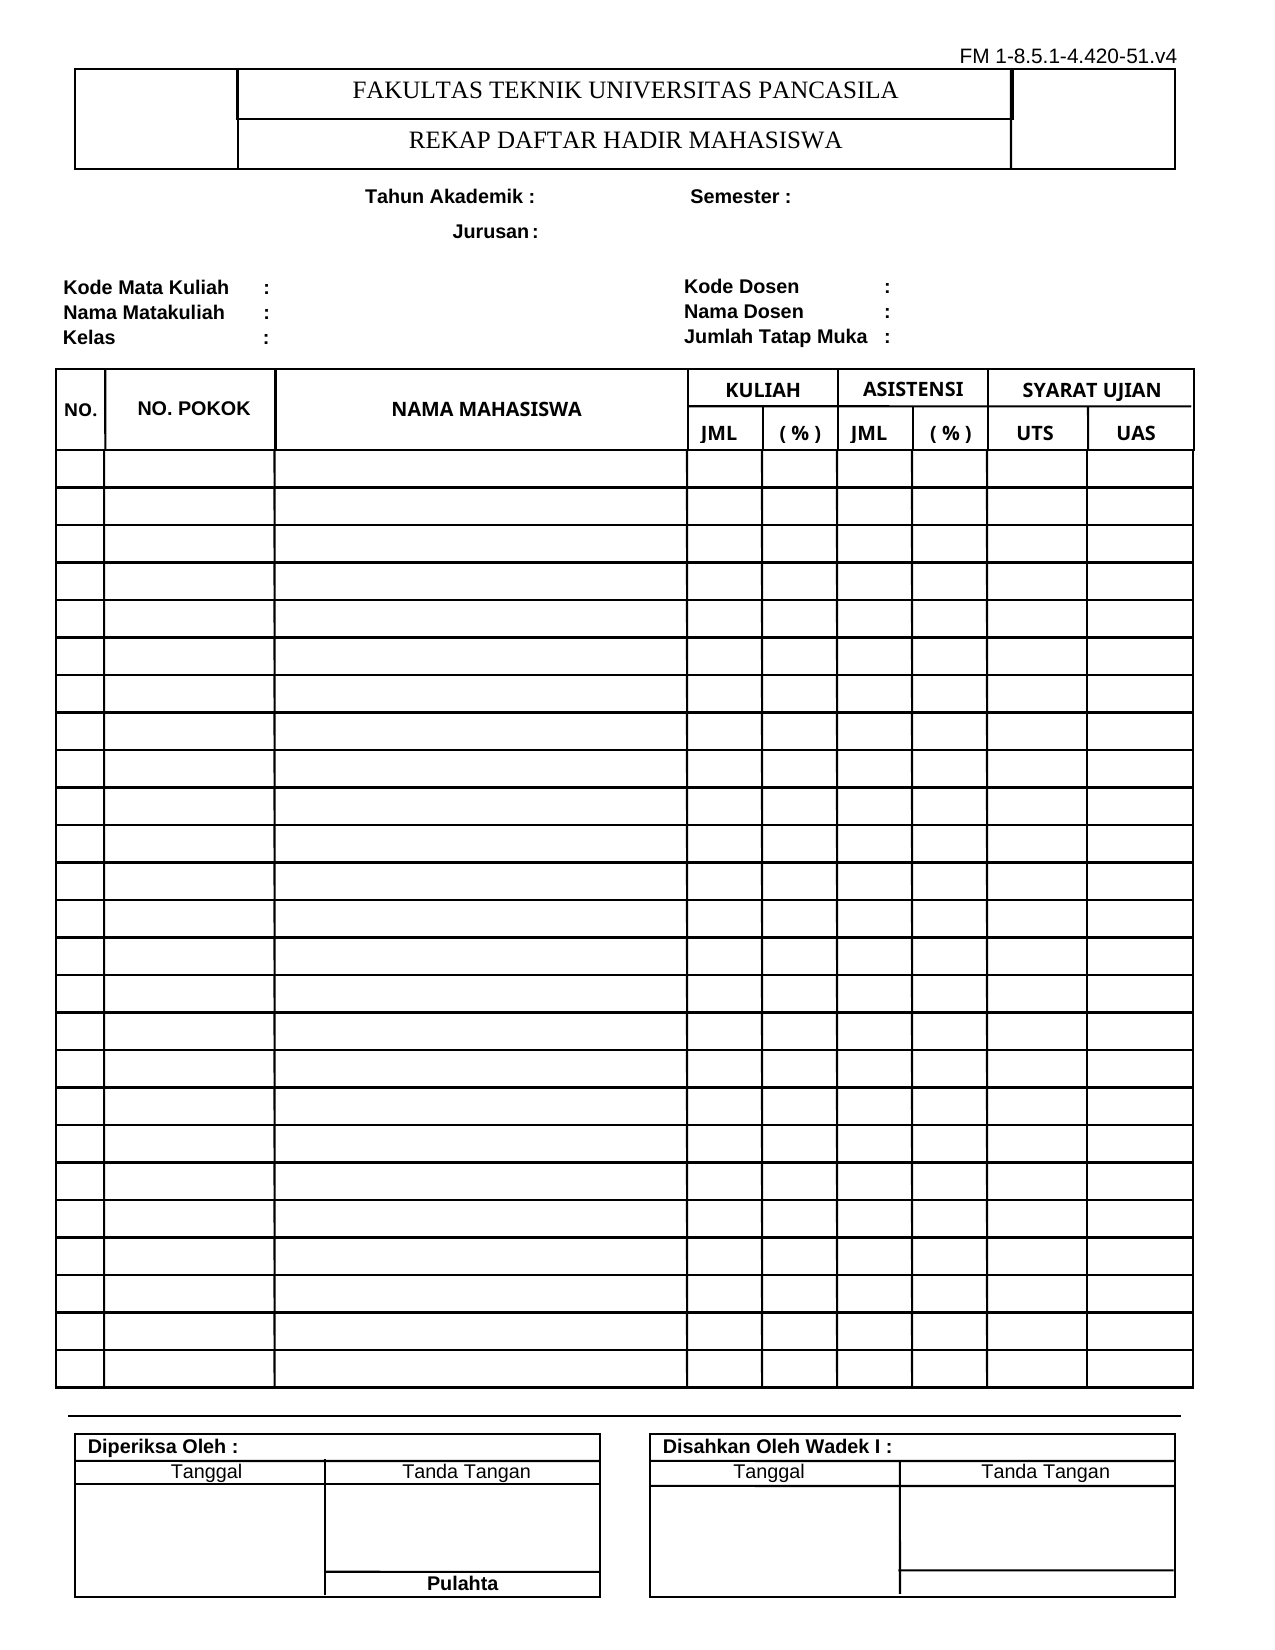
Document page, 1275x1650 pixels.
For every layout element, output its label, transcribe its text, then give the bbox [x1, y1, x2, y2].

text Jumlah Tatap Muka [684, 325, 884, 348]
text Semester : [690, 185, 803, 208]
text Kelas [63, 326, 263, 348]
text ASISTENSI [838, 375, 988, 399]
text : [884, 300, 898, 323]
text Kode Mata Kuliah [63, 276, 263, 299]
text NO. POKOK [125, 397, 263, 420]
text FM 1-8.5.1-4.420-51.v4 [826, 44, 1177, 67]
text UAS [1116, 419, 1166, 442]
text Tanda Tangan [929, 1459, 1162, 1482]
text JML [851, 419, 901, 442]
text Jurusan [441, 219, 529, 242]
text : [532, 219, 546, 242]
text Nama Matakuliah [63, 301, 263, 324]
text Pulahta [338, 1572, 588, 1595]
text ( % ) [763, 419, 838, 442]
text : [884, 325, 898, 348]
text REKAP DAFTAR HADIR MAHASISWA [244, 125, 1007, 154]
text : [263, 326, 277, 348]
text Nama Dosen [684, 300, 884, 323]
text Tahun Akademik : [365, 184, 547, 207]
text Tanggal [650, 1459, 888, 1482]
text UTS [1016, 419, 1066, 442]
text : [884, 275, 898, 298]
text : [263, 276, 277, 299]
text Tanggal [88, 1459, 325, 1482]
text KULIAH [688, 377, 838, 400]
text Disahkan Oleh Wadek I : [663, 1434, 1163, 1457]
text Tanda Tangan [350, 1459, 583, 1482]
text FAKULTAS TEKNIK UNIVERSITAS PANCASILA [244, 75, 1007, 104]
text SYARAT UJIAN [1001, 377, 1183, 400]
text NO. [55, 397, 105, 421]
text Kode Dosen [684, 275, 884, 298]
text JML [701, 419, 750, 442]
text NAMA MAHASISWA [305, 396, 668, 419]
text : [263, 301, 277, 324]
text Diperiksa Oleh : [88, 1434, 282, 1457]
text ( % ) [913, 419, 988, 442]
